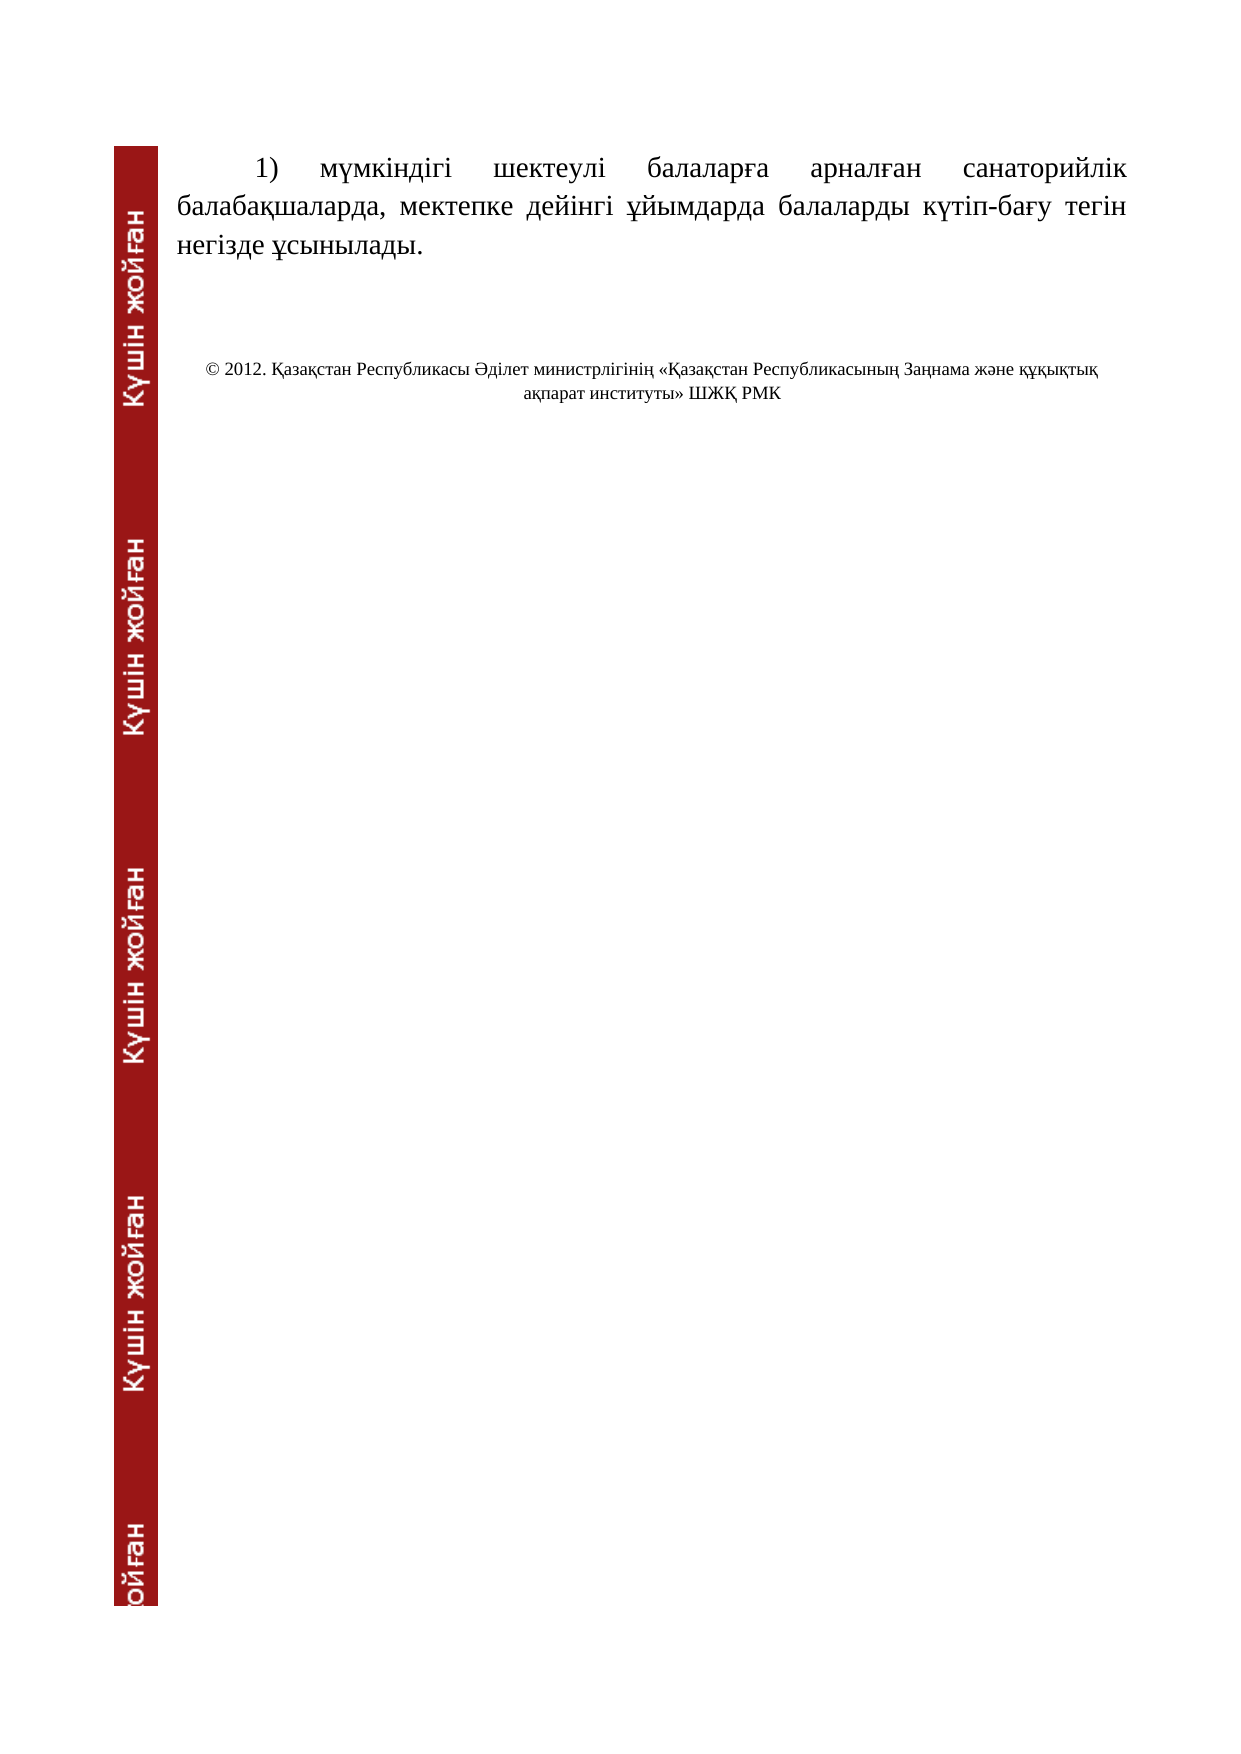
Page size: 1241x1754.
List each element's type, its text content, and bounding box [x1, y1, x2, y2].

picture [114, 404, 158, 1606]
picture [114, 146, 158, 150]
text 1) мүмкіндігі шектеулі балаларға арналған санаторийлік балабақшаларда, мектепке дейінгі ұйымдарда балаларды күтіп-бағу тегін негізде ұсынылады. [112, 150, 1128, 261]
picture [114, 261, 158, 357]
text © 2012. Қазақстан Республикасы Әділет министрлігінің «Қазақстан Республикасының Заңнама және құқықтық ақпарат институты» ШЖҚ РМК [112, 357, 1128, 404]
